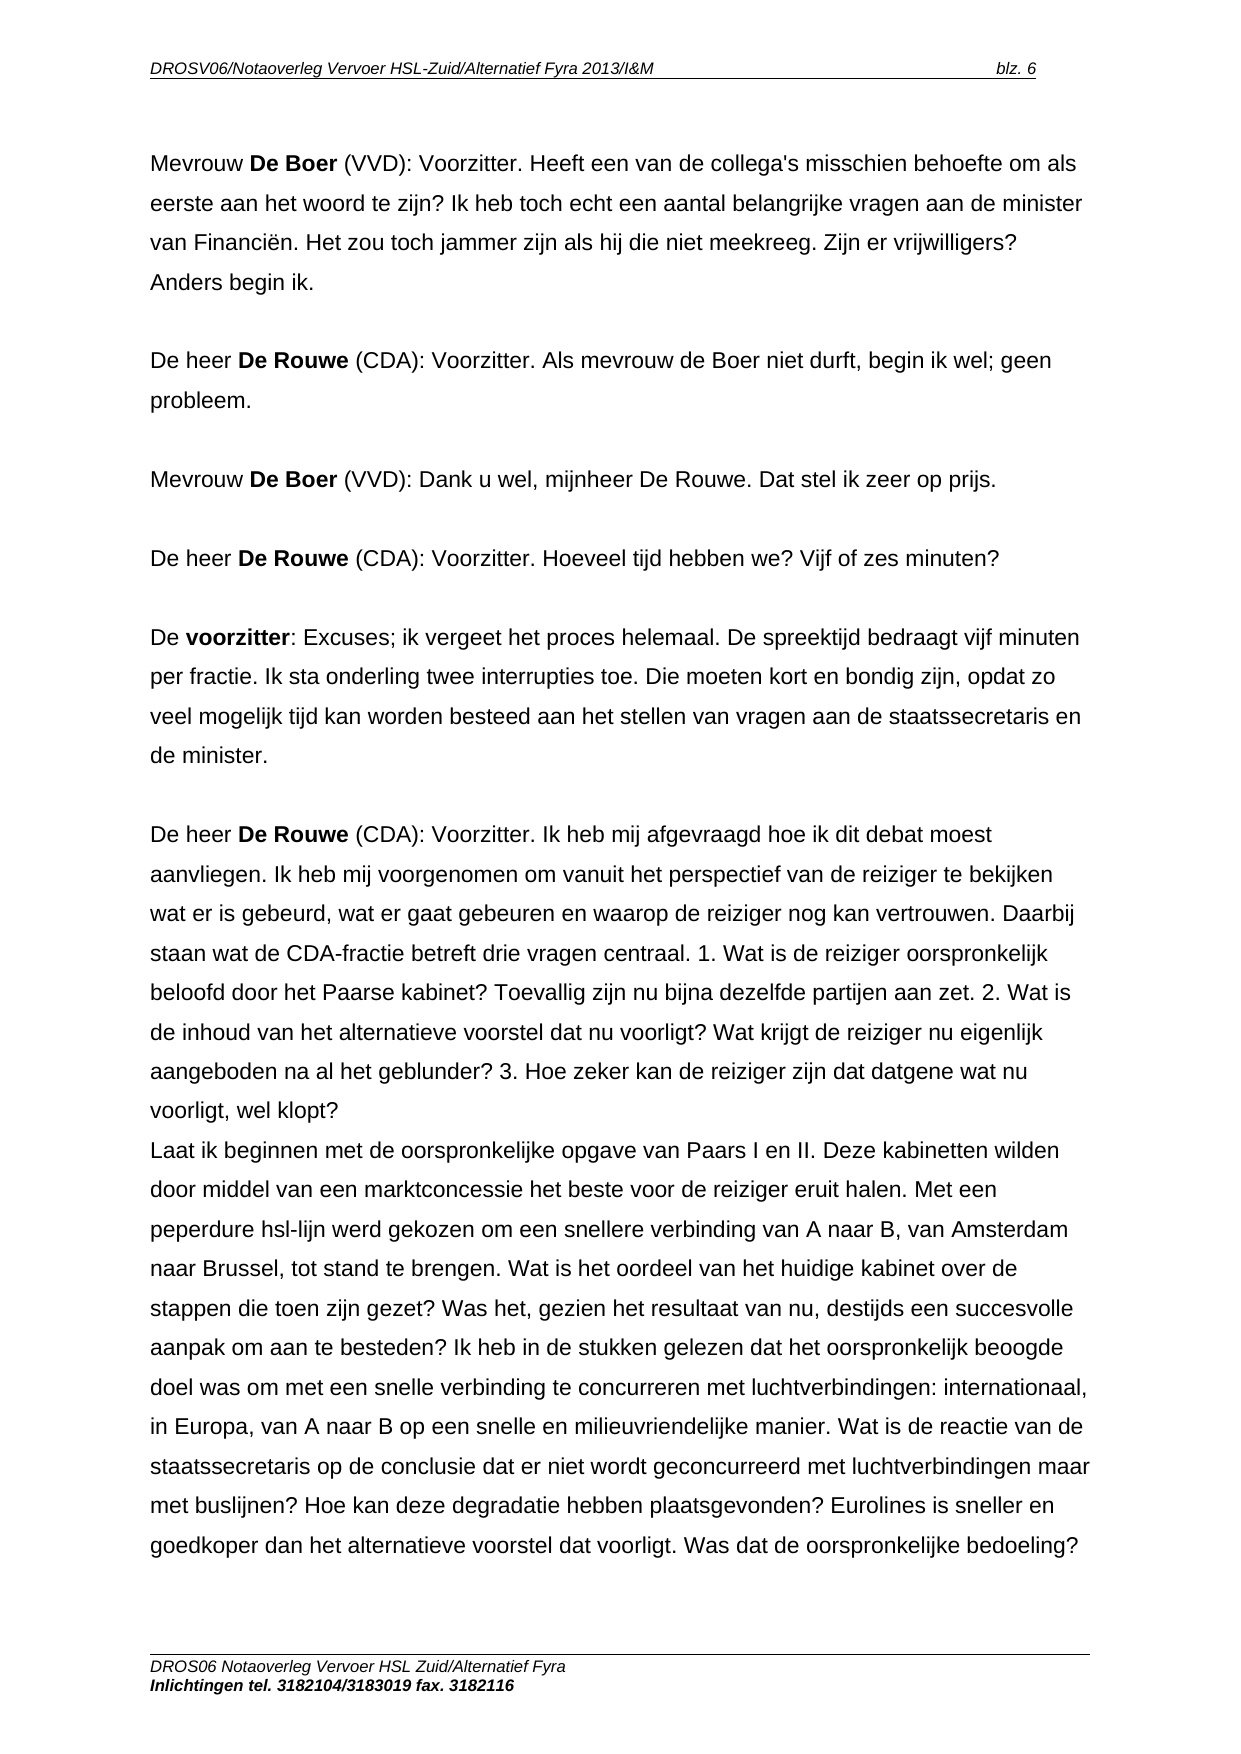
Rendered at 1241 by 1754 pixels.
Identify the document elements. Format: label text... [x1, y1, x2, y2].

text Mevrouw De Boer (VVD): Voorzitter. Heeft een van de collega's misschien behoefte om als eerste aan het woord te zijn? Ik heb toch echt een aantal belangrijke vragen aan de minister van Financiën. Het zou toch jammer zijn als hij die niet meekreeg. Zijn er vrijwilligers? Anders begin ik. [150, 150, 1090, 295]
text De heer De Rouwe (CDA): Voorzitter. Ik heb mij afgevraagd hoe ik dit debat moest aanvliegen. Ik heb mij voorgenomen om vanuit het perspectief van de reiziger te bekijken wat er is gebeurd, wat er gaat gebeuren en waarop de reiziger nog kan vertrouwen. Daarbij staan wat de CDA-fractie betreft drie vragen centraal. 1. Wat is de reiziger oorspronkelijk beloofd door het Paarse kabinet? Toevallig zijn nu bijna dezelfde partijen aan zet. 2. Wat is de inhoud van het alternatieve voorstel dat nu voorligt? Wat krijgt de reiziger nu eigenlijk aangeboden na al het geblunder? 3. Hoe zeker kan de reiziger zijn dat datgene wat nu voorligt, wel klopt? [150, 821, 1090, 1124]
text De heer De Rouwe (CDA): Voorzitter. Als mevrouw de Boer niet durft, begin ik wel; geen probleem. [150, 347, 1090, 413]
text De heer De Rouwe (CDA): Voorzitter. Hoeveel tijd hebben we? Vijf of zes minuten? [150, 545, 1090, 571]
text Mevrouw De Boer (VVD): Dank u wel, mijnheer De Rouwe. Dat stel ik zeer op prijs. [150, 466, 1090, 492]
text De voorzitter: Excuses; ik vergeet het proces helemaal. De spreektijd bedraagt vijf minuten per fractie. Ik sta onderling twee interrupties toe. Die moeten kort en bondig zijn, opdat zo veel mogelijk tijd kan worden besteed aan het stellen van vragen aan de staatssecretaris en de minister. [150, 624, 1090, 768]
text Laat ik beginnen met de oorspronkelijke opgave van Paars I en II. Deze kabinetten wilden door middel van een marktconcessie het beste voor de reiziger eruit halen. Met een peperdure hsl-lijn werd gekozen om een snellere verbinding van A naar B, van Amsterdam naar Brussel, tot stand te brengen. Wat is het oordeel van het huidige kabinet over de stappen die toen zijn gezet? Was het, gezien het resultaat van nu, destijds een succesvolle aanpak om aan te besteden? Ik heb in de stukken gelezen dat het oorspronkelijk beoogde doel was om met een snelle verbinding te concurreren met luchtverbindingen: internationaal, in Europa, van A naar B op een snelle en milieuvriendelijke manier. Wat is de reactie van de staatssecretaris op de conclusie dat er niet wordt geconcurreerd met luchtverbindingen maar met buslijnen? Hoe kan deze degradatie hebben plaatsgevonden? Eurolines is sneller en goedkoper dan het alternatieve voorstel dat voorligt. Was dat de oorspronkelijke bedoeling? [150, 1137, 1090, 1558]
